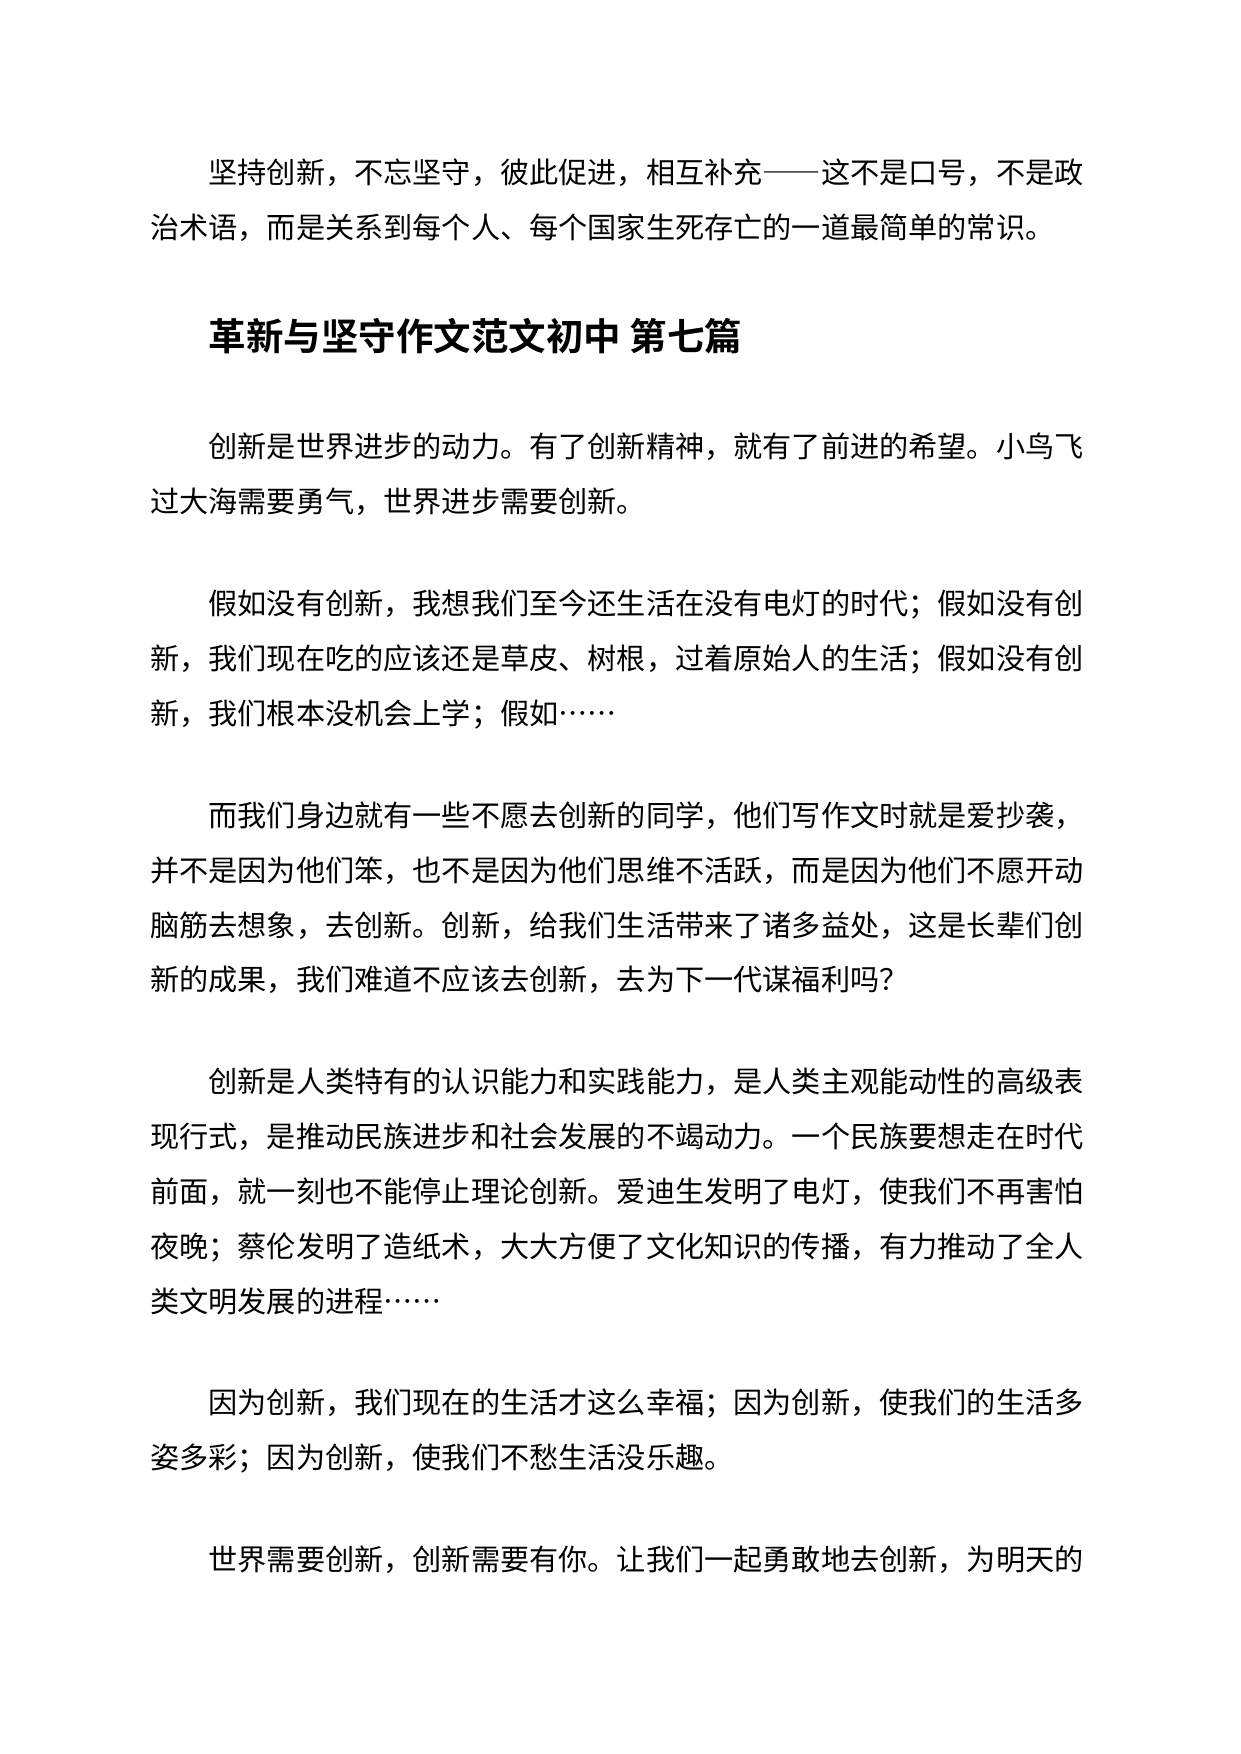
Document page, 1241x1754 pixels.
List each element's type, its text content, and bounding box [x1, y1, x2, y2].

text 坚持创新，不忘坚守，彼此促进，相互补充——这不是口号，不是政治术语，而是关系到每个人、每个国家生死存亡的一道最简单的常识。 [150, 150, 1090, 247]
text 假如没有创新，我想我们至今还生活在没有电灯的时代；假如没有创新，我们现在吃的应该还是草皮、树根，过着原始人的生活；假如没有创新，我们根本没机会上学；假如…… [150, 581, 1090, 733]
text 创新是世界进步的动力。有了创新精神，就有了前进的希望。小鸟飞过大海需要勇气，世界进步需要创新。 [150, 424, 1090, 521]
text 革新与坚守作文范文初中 第七篇 [150, 307, 1090, 361]
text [150, 1537, 1090, 1579]
text 而我们身边就有一些不愿去创新的同学，他们写作文时就是爱抄袭，并不是因为他们笨，也不是因为他们思维不活跃，而是因为他们不愿开动脑筋去想象，去创新。创新，给我们生活带来了诸多益处，这是长辈们创新的成果，我们难道不应该去创新，去为下一代谋福利吗？ [150, 792, 1090, 999]
text 创新是人类特有的认识能力和实践能力，是人类主观能动性的高级表现行式，是推动民族进步和社会发展的不竭动力。一个民族要想走在时代前面，就一刻也不能停止理论创新。爱迪生发明了电灯，使我们不再害怕夜晚；蔡伦发明了造纸术，大大方便了文化知识的传播，有力推动了全人类文明发展的进程…… [150, 1059, 1090, 1321]
text 因为创新，我们现在的生活才这么幸福；因为创新，使我们的生活多姿多彩；因为创新，使我们不愁生活没乐趣。 [150, 1380, 1090, 1477]
